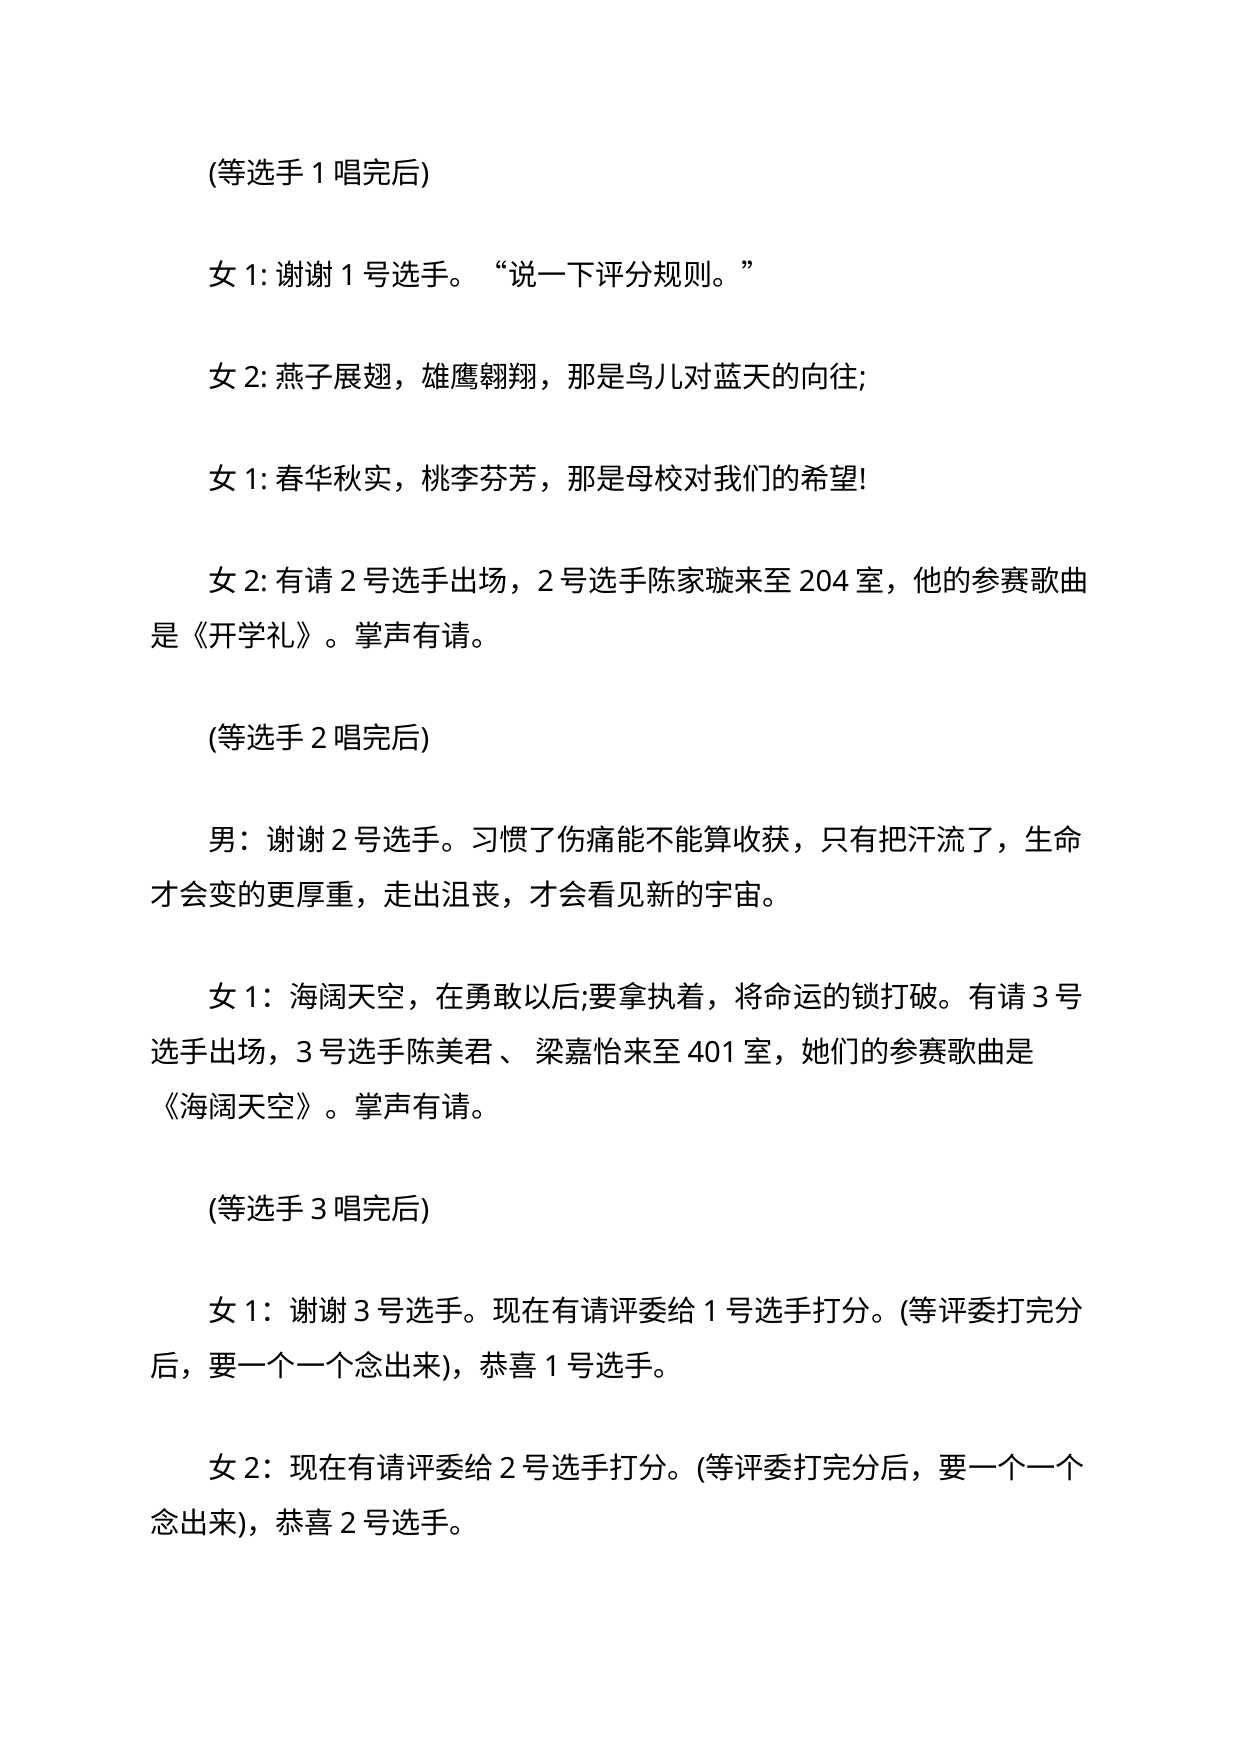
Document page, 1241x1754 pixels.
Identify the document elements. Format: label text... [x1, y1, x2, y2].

text 男：谢谢2号选手。习惯了伤痛能不能算收获，只有把汗流了，生命才会变的更厚重，走出沮丧，才会看见新的宇宙。 [150, 817, 1090, 914]
text 女2: 燕子展翅，雄鹰翱翔，那是鸟儿对蓝天的向往; [150, 354, 1090, 396]
text 女1：海阔天空，在勇敢以后;要拿执着，将命运的锁打破。有请3号选手出场，3号选手陈美君 、 梁嘉怡来至401室，她们的参赛歌曲是《海阔天空》。掌声有请。 [150, 973, 1090, 1126]
text (等选手3唱完后) [150, 1185, 1090, 1228]
text (等选手2唱完后) [150, 715, 1090, 757]
text 女1: 谢谢1号选手。“说一下评分规则。” [150, 252, 1090, 294]
text 女2：现在有请评委给2号选手打分。(等评委打完分后，要一个一个念出来)，恭喜2号选手。 [150, 1444, 1090, 1542]
text 女1：谢谢3号选手。现在有请评委给1号选手打分。(等评委打完分后，要一个一个念出来)，恭喜1号选手。 [150, 1287, 1090, 1384]
text 女2: 有请2号选手出场，2号选手陈家璇来至204室，他的参赛歌曲是《开学礼》。掌声有请。 [150, 558, 1090, 655]
text (等选手1唱完后) [150, 150, 1090, 192]
text 女1: 春华秋实，桃李芬芳，那是母校对我们的希望! [150, 456, 1090, 498]
